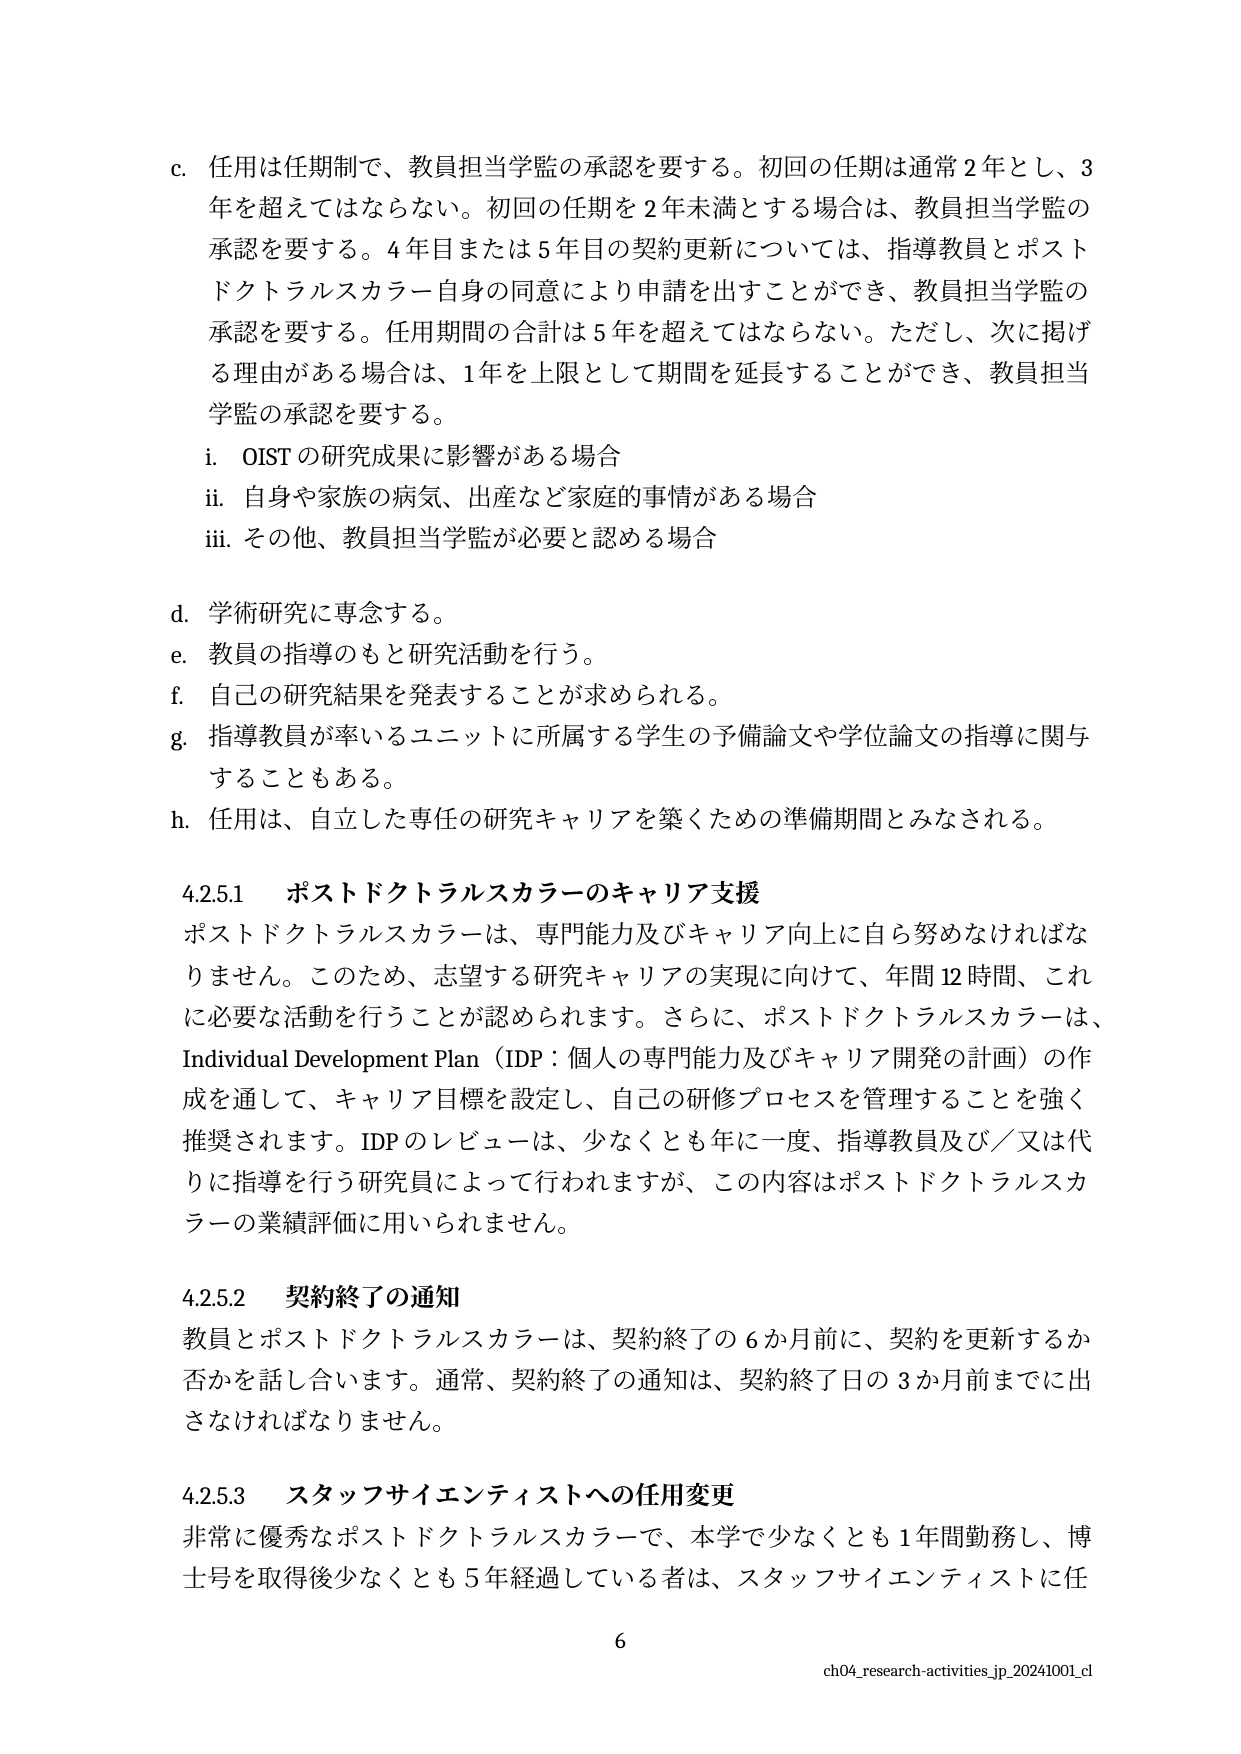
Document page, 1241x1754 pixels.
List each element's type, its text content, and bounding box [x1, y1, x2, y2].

text iii. その他、教員担当学監が必要と認める場合 [205, 519, 1092, 555]
text 教員とポストドクトラルスカラーは、契約終了の6か月前に、契約を更新するか否かを話し合います。通常、契約終了の通知は、契約終了日の3か月前までに出さなければなりません。 [182, 1319, 1092, 1438]
text 4.2.5.1 ポストドクトラルスカラーのキャリア支援 [182, 874, 1092, 910]
list 教員の指導のもと研究活動を行う。 [171, 634, 1092, 670]
list 自己の研究結果を発表することが求められる。 [171, 676, 1092, 712]
list 指導教員が率いるユニットに所属する学生の予備論文や学位論文の指導に関与することもある。 [171, 717, 1092, 794]
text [182, 1517, 1092, 1594]
text ポストドクトラルスカラーは、専門能力及びキャリア向上に自ら努めなければなりません。このため、志望する研究キャリアの実現に向けて、年間12時間、これに必要な活動を行うことが認められます。さらに、ポストドクトラルスカラーは、Individual Development Plan（IDP：個人の専門能力及びキャリア開発の計画）の作成を通して、キャリア目標を設定し、自己の研修プロセスを管理することを強く推奨されます。IDPのレビューは、少なくとも年に一度、指導教員及び／又は代りに指導を行う研究員によって行われますが、この内容はポストドクトラルスカラーの業績評価に用いられません。 [182, 915, 1092, 1240]
text 4.2.5.3 スタッフサイエンティストへの任用変更 [182, 1476, 1092, 1512]
text ii. 自身や家族の病気、出産など家庭的事情がある場合 [205, 478, 1092, 514]
list 任用は、自立した専任の研究キャリアを築くための準備期間とみなされる。 [171, 799, 1092, 835]
text i. OISTの研究成果に影響がある場合 [205, 436, 1092, 472]
list 学術研究に専念する。 [171, 593, 1092, 629]
text 4.2.5.2 契約終了の通知 [182, 1278, 1092, 1314]
list 任用は任期制で、教員担当学監の承認を要する。初回の任期は通常2年とし、3年を超えてはならない。初回の任期を2年未満とする場合は、教員担当学監の承認を要する。4年目または5年目の契約更新については、指導教員とポストドクトラルスカラー自身の同意により申請を出すことができ、教員担当学監の承認を要する。任用期間の合計は5年を超えてはならない。ただし、次に掲げる理由がある場合は、1年を上限として期間を延長することができ、教員担当学監の承認を要する。 [171, 148, 1092, 431]
